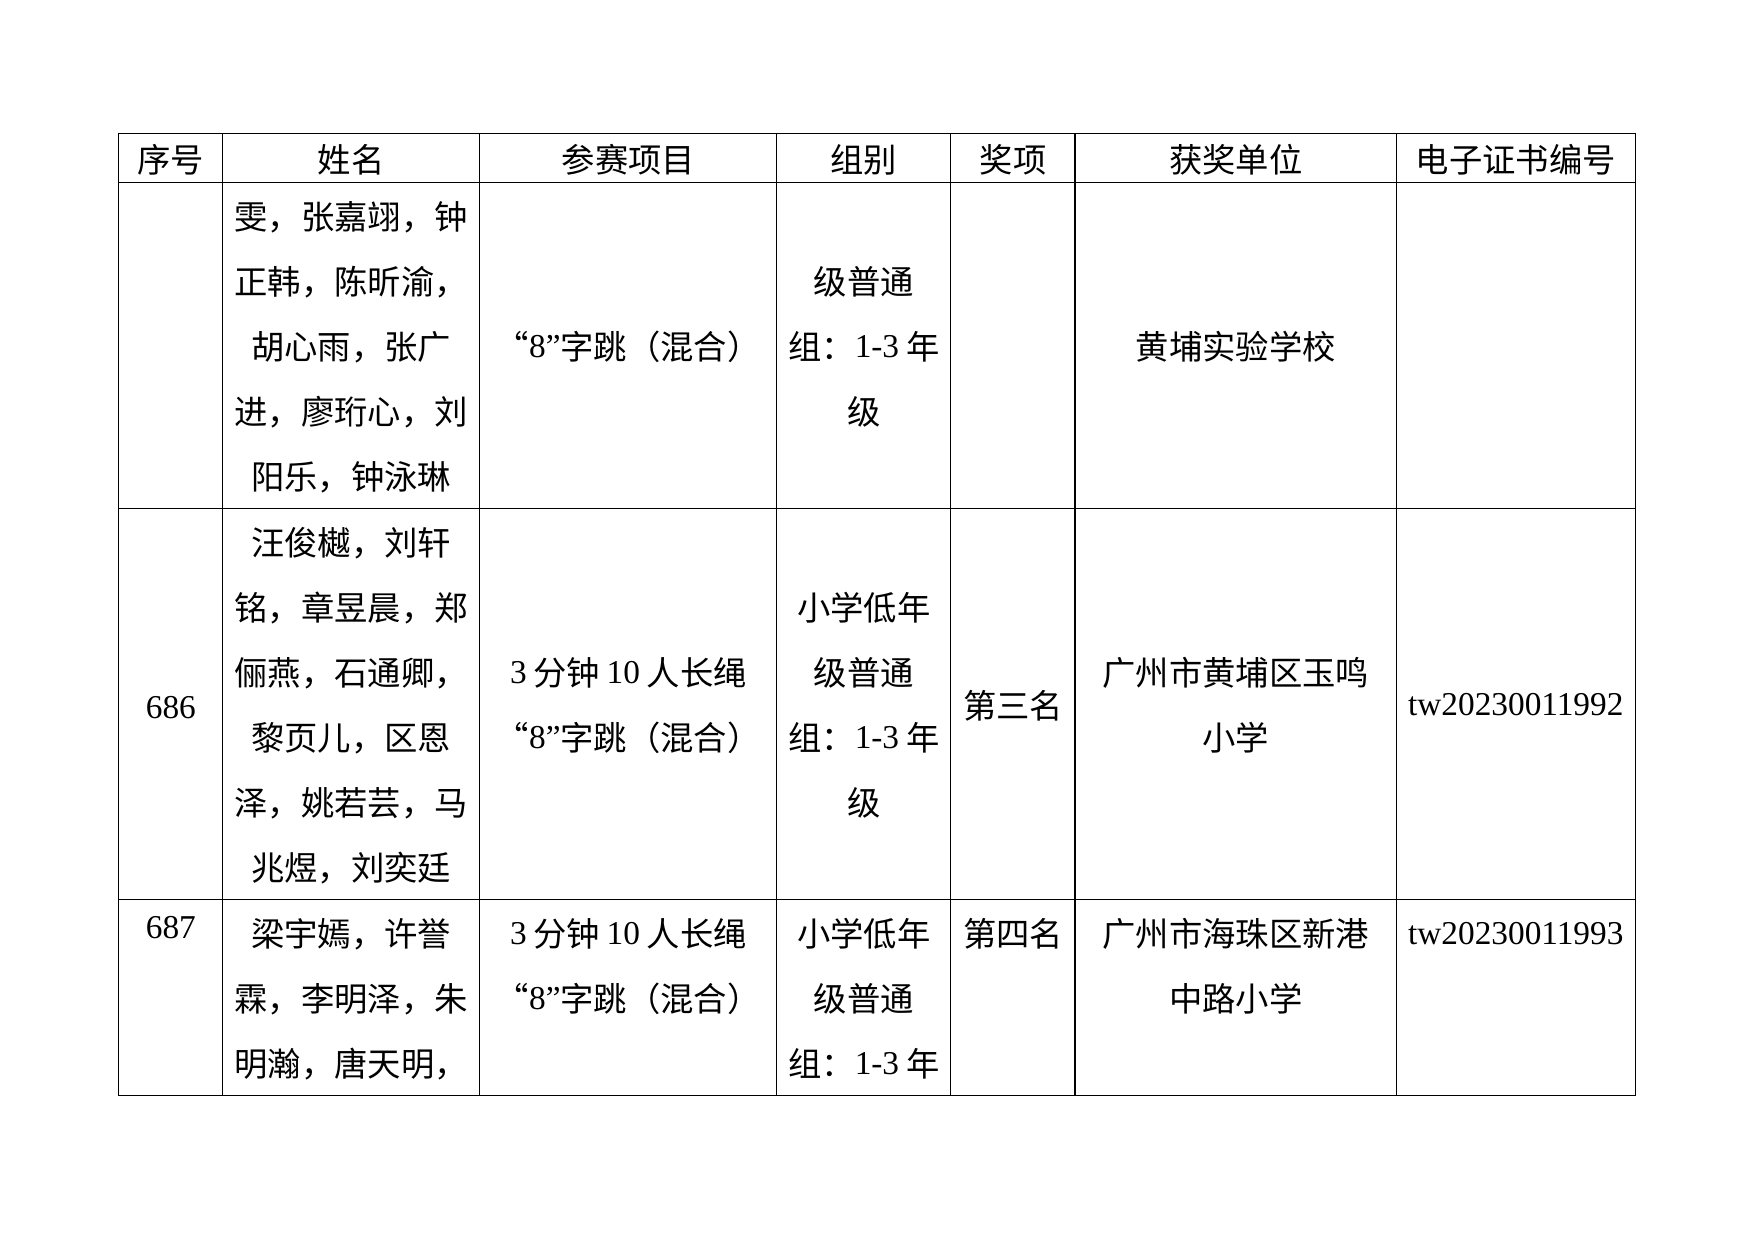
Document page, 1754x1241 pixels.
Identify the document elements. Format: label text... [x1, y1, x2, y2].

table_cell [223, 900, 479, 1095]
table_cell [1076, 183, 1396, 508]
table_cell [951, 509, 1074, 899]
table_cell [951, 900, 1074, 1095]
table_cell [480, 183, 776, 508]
table_header 电子证书编号 [1397, 134, 1635, 182]
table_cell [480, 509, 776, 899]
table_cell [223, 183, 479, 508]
table_header 获奖单位 [1076, 134, 1396, 182]
table_header 姓名 [223, 134, 479, 182]
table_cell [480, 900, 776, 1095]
table_header 序号 [119, 134, 222, 182]
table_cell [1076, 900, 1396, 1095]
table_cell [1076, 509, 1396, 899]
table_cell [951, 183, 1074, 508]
table_header 组别 [777, 134, 950, 182]
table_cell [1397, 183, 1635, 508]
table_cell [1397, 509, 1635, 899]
table_header 参赛项目 [480, 134, 776, 182]
table_header 奖项 [951, 134, 1074, 182]
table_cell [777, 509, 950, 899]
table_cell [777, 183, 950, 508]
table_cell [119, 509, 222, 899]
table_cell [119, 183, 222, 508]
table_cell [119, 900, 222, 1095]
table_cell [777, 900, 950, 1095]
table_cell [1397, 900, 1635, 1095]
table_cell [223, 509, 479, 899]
